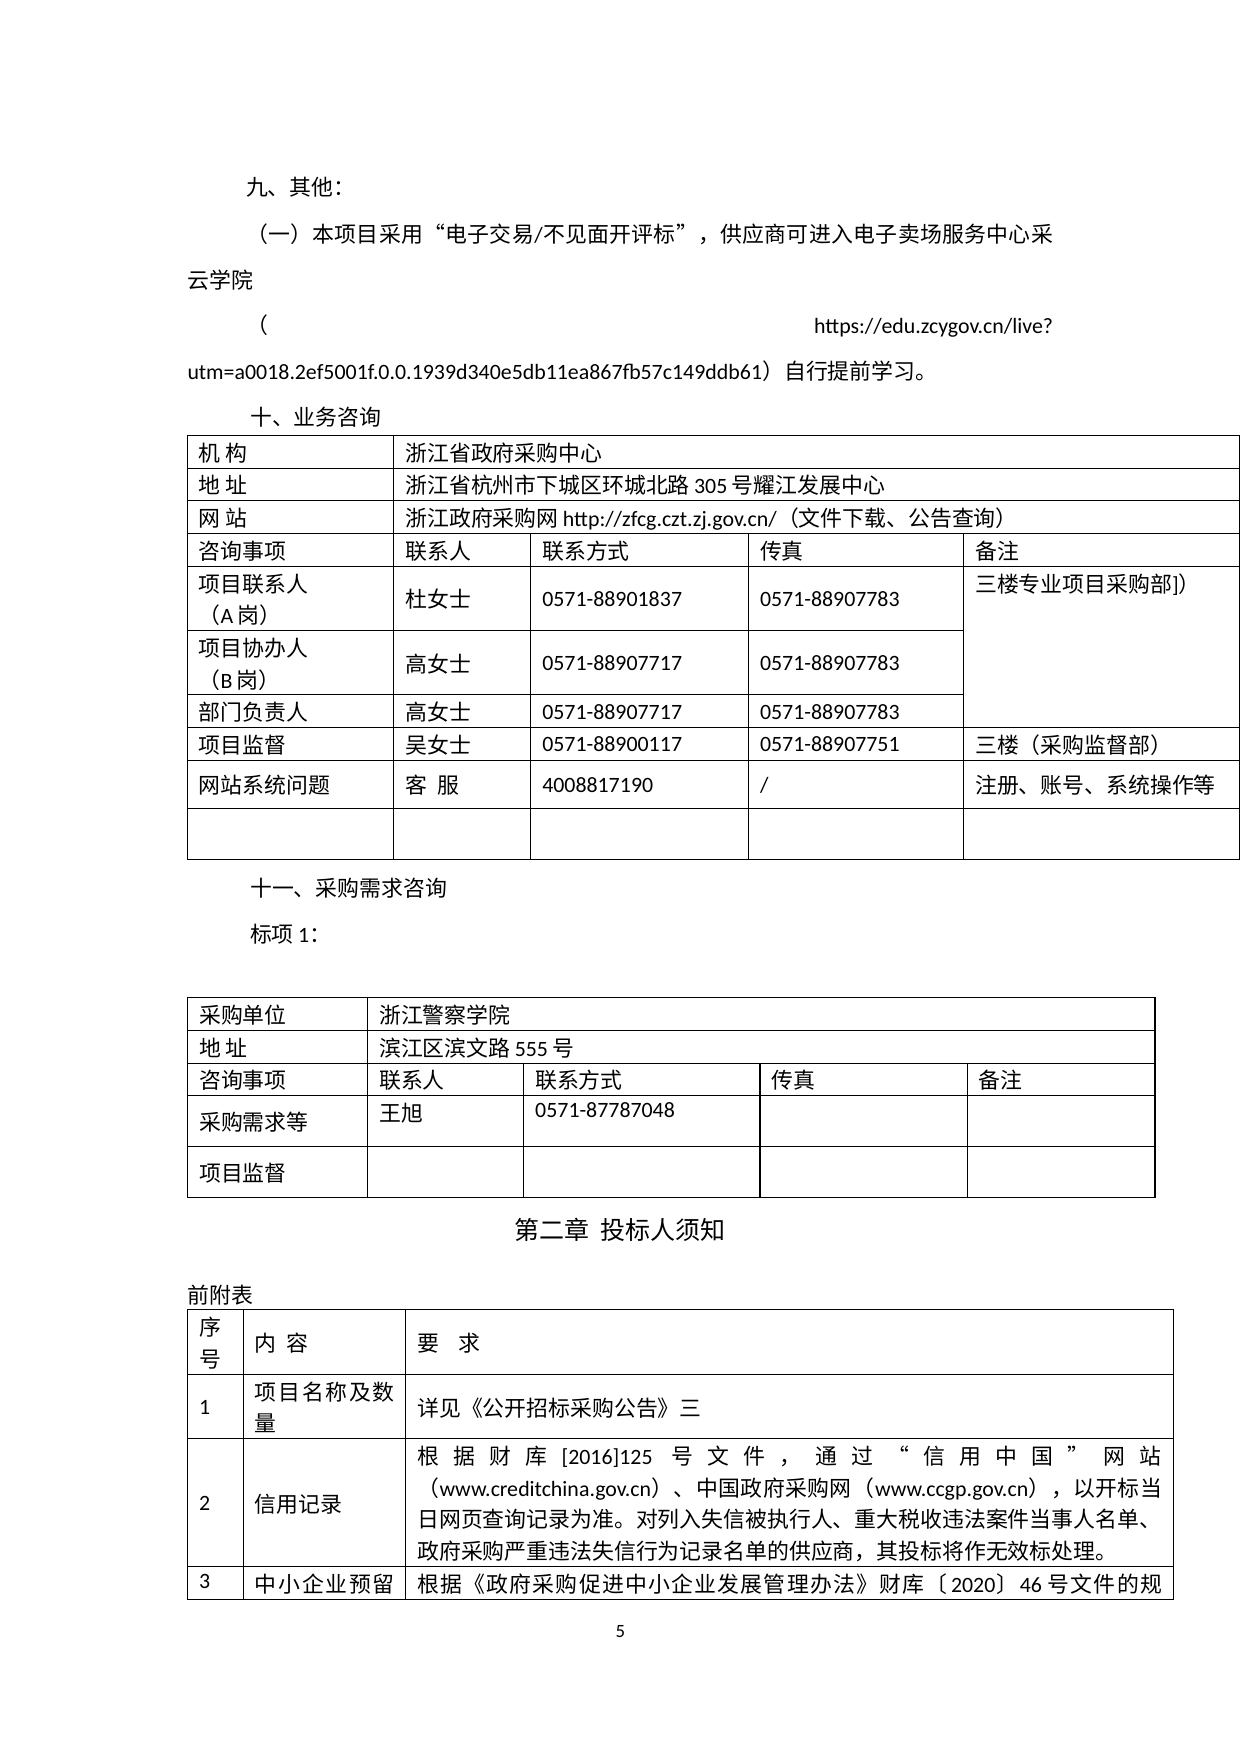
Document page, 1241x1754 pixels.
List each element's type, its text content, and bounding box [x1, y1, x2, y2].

table_cell 注册、账号、系统操作等 [964, 761, 1239, 807]
text （https://edu.zcygov.cn/live?utm=a0018.2ef5001f.0.0.1939d340e5db11ea867fb57c149ddb61）自行提前学习。 [187, 297, 1053, 389]
table_header 内 容 [244, 1310, 405, 1374]
table_cell 备注 [968, 1064, 1154, 1095]
table_cell 网 站 [188, 501, 393, 533]
table_cell 0571-87787048 [524, 1096, 759, 1146]
text （一）本项目采用“电子交易/不见面开评标”，供应商可进入电子卖场服务中心采云学院 [187, 206, 1053, 297]
table_cell [761, 1147, 967, 1197]
table_cell 项目监督 [188, 1147, 367, 1197]
table_header 采购单位 [188, 998, 367, 1030]
table_cell [394, 809, 530, 858]
table_cell 网站系统问题 [188, 761, 393, 807]
table_cell 浙江政府采购网http://zfcg.czt.zj.gov.cn/（文件下载、公告查询） [394, 501, 1239, 533]
table_cell [968, 1096, 1154, 1146]
table_cell 0571-88907717 [531, 695, 748, 727]
table_cell 三楼（采购监督部） [964, 728, 1239, 760]
table_cell 咨询事项 [188, 534, 393, 566]
table_cell 高女士 [394, 695, 530, 727]
table_cell 部门负责人 [188, 695, 393, 727]
text 标项1： [187, 905, 1053, 951]
table_cell 0571-88901837 [531, 567, 748, 630]
table_cell 备注 [964, 534, 1239, 566]
table_cell 联系人 [368, 1064, 523, 1095]
table_cell 传真 [761, 1064, 967, 1095]
table_cell [188, 809, 393, 858]
table_cell 3 [188, 1567, 243, 1598]
table_cell 详见《公开招标采购公告》三 [406, 1375, 1173, 1438]
table_cell 地 址 [188, 469, 393, 500]
table_cell [761, 1096, 967, 1146]
table_cell 项目联系人 （A岗） [188, 567, 393, 630]
table_cell 吴女士 [394, 728, 530, 760]
table_cell 王旭 [368, 1096, 523, 1146]
table_cell 联系方式 [524, 1064, 759, 1095]
table_cell 项目名称及数量 [244, 1375, 405, 1438]
table_cell 4008817190 [531, 761, 748, 807]
table_cell 信用记录 [244, 1439, 405, 1566]
table_cell [968, 1147, 1154, 1197]
table_cell 传真 [749, 534, 963, 566]
table_cell 采购需求等 [188, 1096, 367, 1146]
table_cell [406, 1567, 1173, 1598]
table_cell 0571-88907783 [749, 567, 963, 630]
table_cell [749, 809, 963, 858]
table_cell 滨江区滨文路555号 [368, 1031, 1154, 1062]
text 九、其他： [246, 153, 1053, 206]
table_header 浙江省政府采购中心 [394, 436, 1239, 467]
table_cell 2 [188, 1439, 243, 1566]
table_cell 根据财库[2016]125号文件，通过“信用中国”网站（www.creditchina.gov.cn）、中国政府采购网（www.ccgp.gov.cn），以开标当日网页查询记录为准。对列入失信被执行人、重大税收违法案件当事人名单、政府采购严重违法失信行为记录名单的供应商，其投标将作无效标处理。 [406, 1439, 1173, 1566]
table_header 要 求 [406, 1310, 1173, 1374]
table_cell 联系方式 [531, 534, 748, 566]
table_cell 项目监督 [188, 728, 393, 760]
table_cell 0571-88907783 [749, 695, 963, 727]
table_cell 地 址 [188, 1031, 367, 1062]
table_cell [368, 1147, 523, 1197]
table_cell 0571-88907751 [749, 728, 963, 760]
table_cell 三楼专业项目采购部]） [964, 567, 1239, 727]
text 十、业务咨询 [187, 389, 1053, 435]
table_header 序号 [188, 1310, 243, 1374]
text 第二章 投标人须知 [187, 1211, 1053, 1247]
table_cell 0571-88907783 [749, 631, 963, 694]
table_cell [531, 809, 748, 858]
table_cell 0571-88900117 [531, 728, 748, 760]
table_cell 浙江省杭州市下城区环城北路305号耀江发展中心 [394, 469, 1239, 500]
table_cell 1 [188, 1375, 243, 1438]
table_cell [524, 1147, 759, 1197]
table_cell 0571-88907717 [531, 631, 748, 694]
table_header 浙江警察学院 [368, 998, 1154, 1030]
table_cell 项目协办人 （B岗） [188, 631, 393, 694]
table_cell 联系人 [394, 534, 530, 566]
table_cell 咨询事项 [188, 1064, 367, 1095]
table_cell 客 服 [394, 761, 530, 807]
table_header 机 构 [188, 436, 393, 467]
table_cell [964, 809, 1239, 858]
table_cell 中小企业预留份额情况 [244, 1567, 405, 1598]
text 十一、采购需求咨询 [187, 860, 1053, 905]
text 前附表 [187, 1278, 1053, 1309]
table_cell 高女士 [394, 631, 530, 694]
table_cell 杜女士 [394, 567, 530, 630]
table_cell / [749, 761, 963, 807]
